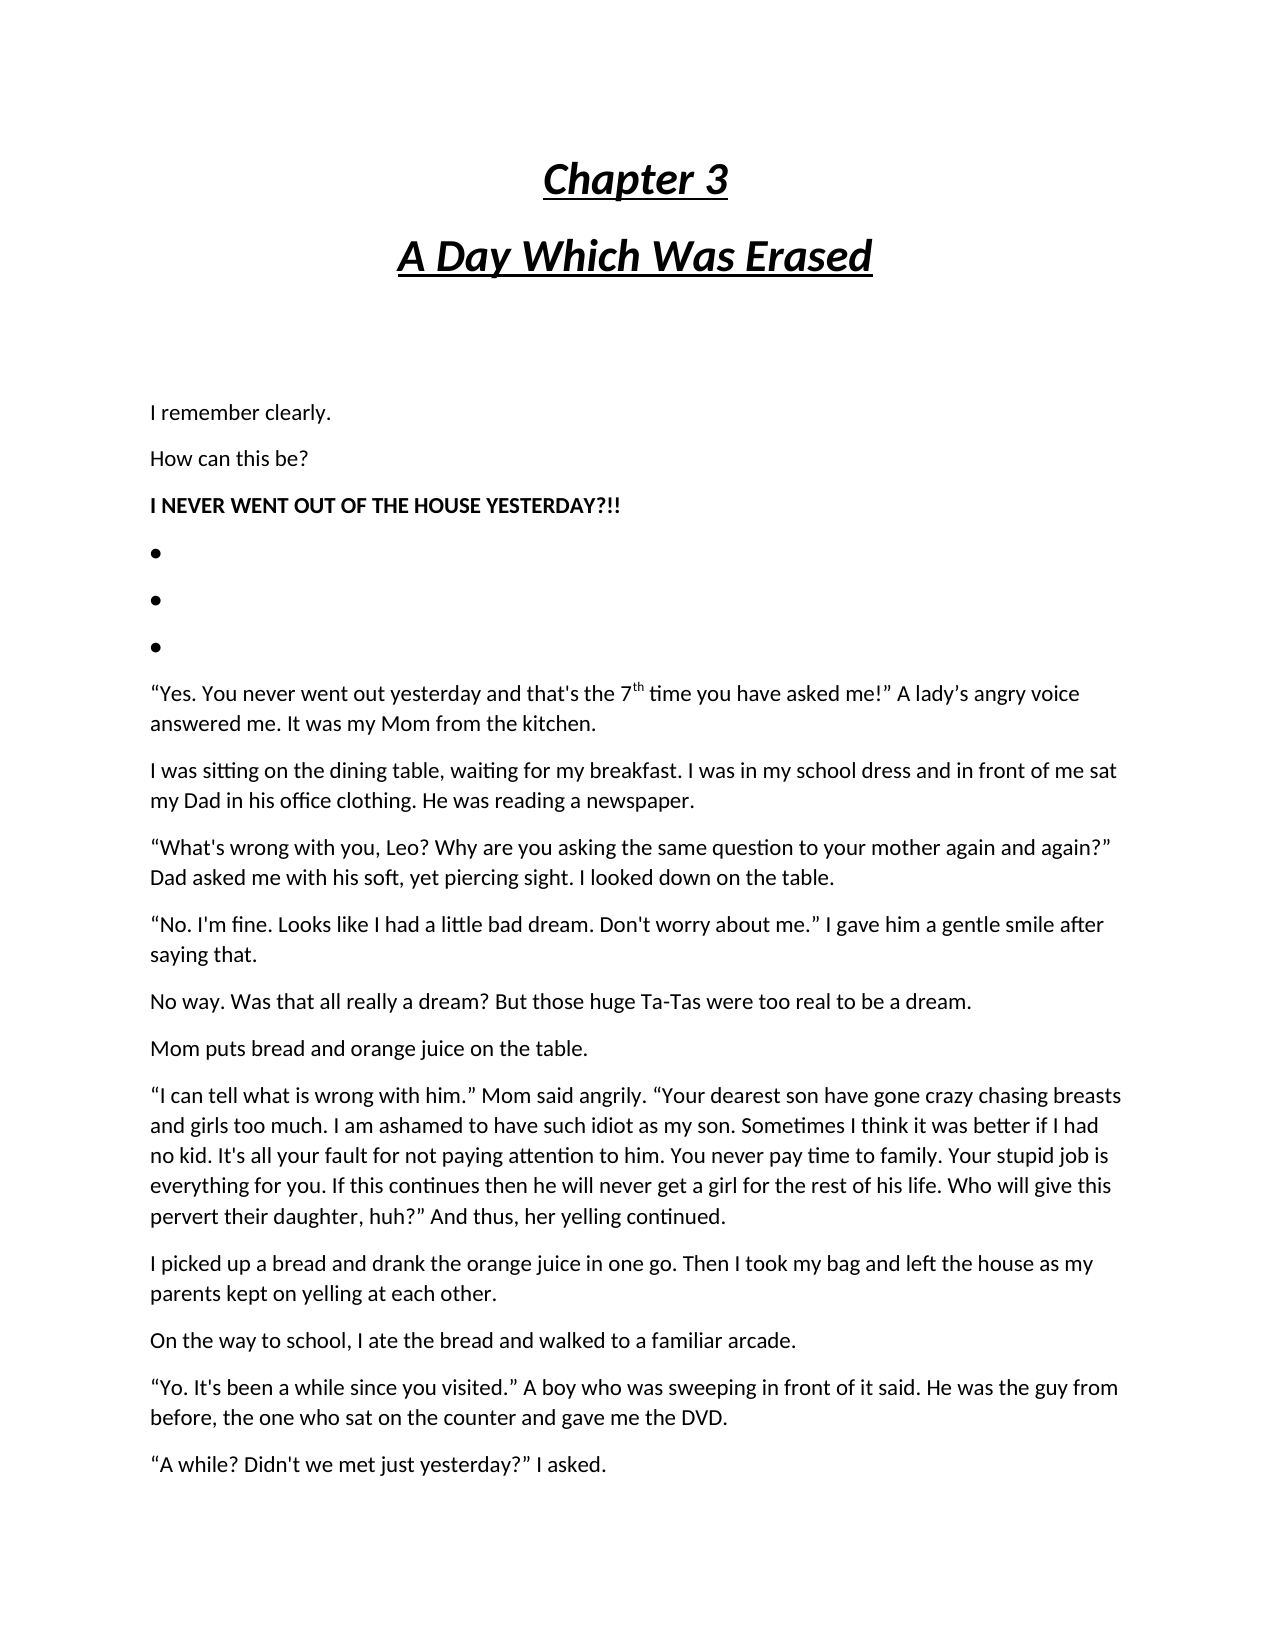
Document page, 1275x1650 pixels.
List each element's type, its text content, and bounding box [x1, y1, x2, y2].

text “No. I'm fine. Looks like I had a little bad dream. Don't worry about me.” I gave him a gentle smile after saying that. [150, 910, 1125, 968]
text • [150, 632, 1125, 660]
text How can this be? [150, 444, 1125, 473]
text Mom puts bread and orange juice on the table. [150, 1034, 1125, 1062]
text “Yes. You never went out yesterday and that's the 7th time you have asked me!” A lady’s angry voice answered me. It was my Mom from the kitchen. [150, 679, 1125, 737]
text • [150, 585, 1125, 613]
text I remember clearly. [150, 398, 1125, 426]
text “I can tell what is wrong with him.” Mom said angrily. “Your dearest son have gone crazy chasing breasts and girls too much. I am ashamed to have such idiot as my son. Sometimes I think it was better if I had no kid. It's all your fault for not paying attention to him. You never pay time to family. Your stupid job is everything for you. If this continues then he will never get a girl for the rest of his life. Who will give this pervert their daughter, huh?” And thus, her yelling continued. [150, 1081, 1125, 1230]
text • [150, 538, 1125, 566]
text On the way to school, I ate the bread and walked to a familiar arcade. [150, 1326, 1125, 1354]
text “Yo. It's been a while since you visited.” A boy who was sweeping in front of it said. He was the guy from before, the one who sat on the counter and gave me the DVD. [150, 1373, 1125, 1431]
text A Day Which Was Erased [150, 227, 1125, 283]
text Chapter 3 [150, 150, 1125, 206]
text “A while? Didn't we met just yesterday?” I asked. [150, 1450, 1125, 1478]
text I NEVER WENT OUT OF THE HOUSE YESTERDAY?!! [150, 491, 1125, 519]
text No way. Was that all really a dream? But those huge Ta-Tas were too real to be a dream. [150, 987, 1125, 1015]
text I picked up a bread and drank the orange juice in one go. Then I took my bag and left the house as my parents kept on yelling at each other. [150, 1249, 1125, 1307]
text “What's wrong with you, Leo? Why are you asking the same question to your mother again and again?” Dad asked me with his soft, yet piercing sight. I looked down on the table. [150, 833, 1125, 891]
text I was sitting on the dining table, waiting for my breakfast. I was in my school dress and in front of me sat my Dad in his office clothing. He was reading a newspaper. [150, 756, 1125, 814]
